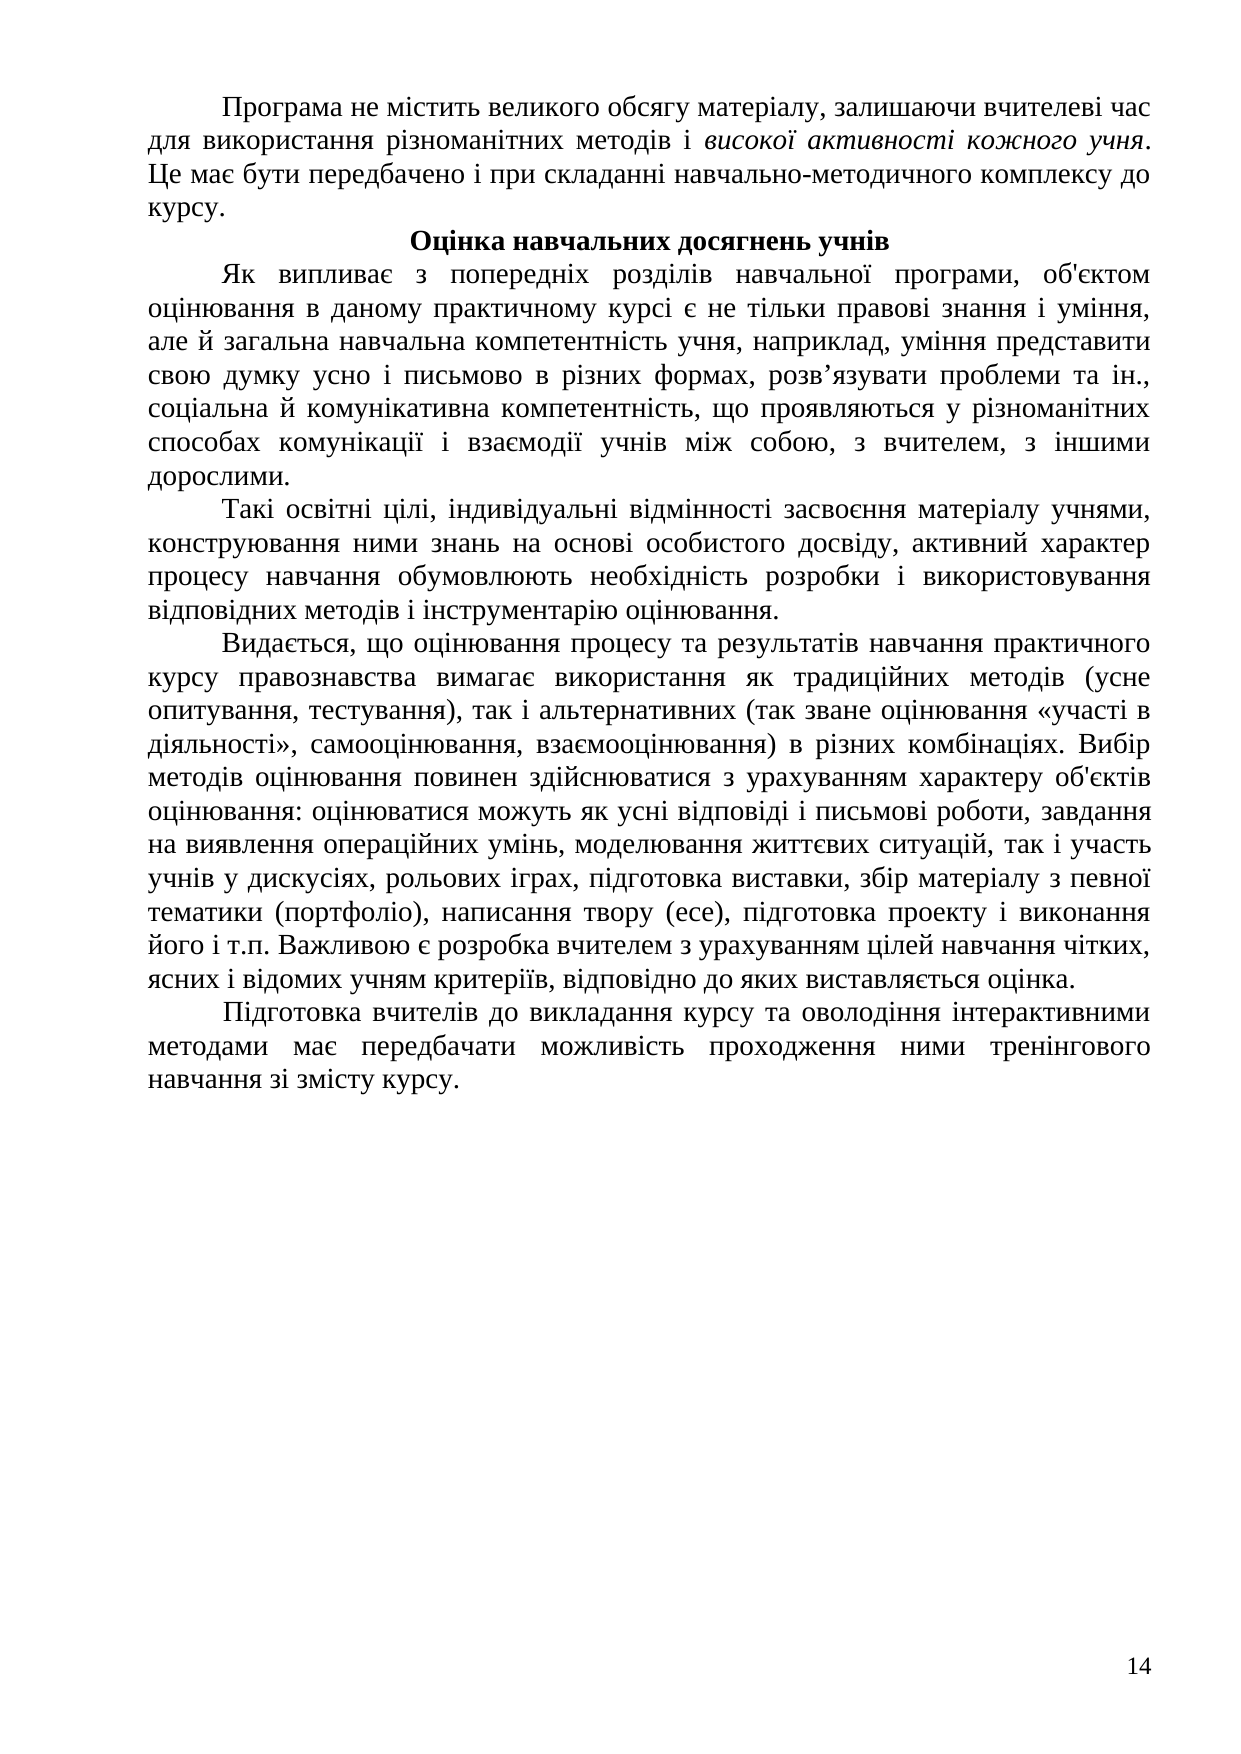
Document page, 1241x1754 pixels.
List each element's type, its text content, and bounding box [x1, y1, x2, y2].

text Такі освітні цілі, індивідуальні відмінності засвоєння матеріалу учнями, конструювання ними знань на основі особистого досвіду, активний характер процесу навчання обумовлюють необхідність розробки і використовування відповідних методів і інструментарію оцінювання. [148, 491, 1152, 625]
subtitle Оцінка навчальних досягнень учнів [148, 223, 1152, 256]
text Підготовка вчителів до викладання курсу та оволодіння інтерактивними методами має передбачати можливість проходження ними тренінгового навчання зі змісту курсу. [148, 994, 1152, 1095]
text Видається, що оцінювання процесу та результатів навчання практичного курсу правознавства вимагає використання як традиційних методів (усне опитування, тестування), так і альтернативних (так зване оцінювання «участі в діяльності», самооцінювання, взаємооцінювання) в різних комбінаціях. Вибір методів оцінювання повинен здійснюватися з урахуванням характеру об'єктів оцінювання: оцінюватися можуть як усні відповіді і письмові роботи, завдання на виявлення операційних умінь, моделювання життєвих ситуацій, так і участь учнів у дискусіях, рольових іграх, підготовка виставки, збір матеріалу з певної тематики (портфоліо), написання твору (есе), підготовка проекту і виконання його і т.п. Важливою є розробка вчителем з урахуванням цілей навчання чітких, ясних і відомих учням критеріїв, відповідно до яких виставляється оцінка. [148, 625, 1152, 994]
text Програма не містить великого обсягу матеріалу, залишаючи вчителеві час для використання різноманітних методів і високої активності кожного учня. Це має бути передбачено і при складанні навчально-методичного комплексу до курсу. [148, 89, 1152, 223]
text Як випливає з попередніх розділів навчальної програми, об'єктом оцінювання в даному практичному курсі є не тільки правові знання і уміння, але й загальна навчальна компетентність учня, наприклад, уміння представити свою думку усно і письмово в різних формах, розв’язувати проблеми та ін., соціальна й комунікативна компетентність, що проявляються у різноманітних способах комунікації і взаємодії учнів між собою, з вчителем, з іншими дорослими. [148, 256, 1152, 491]
